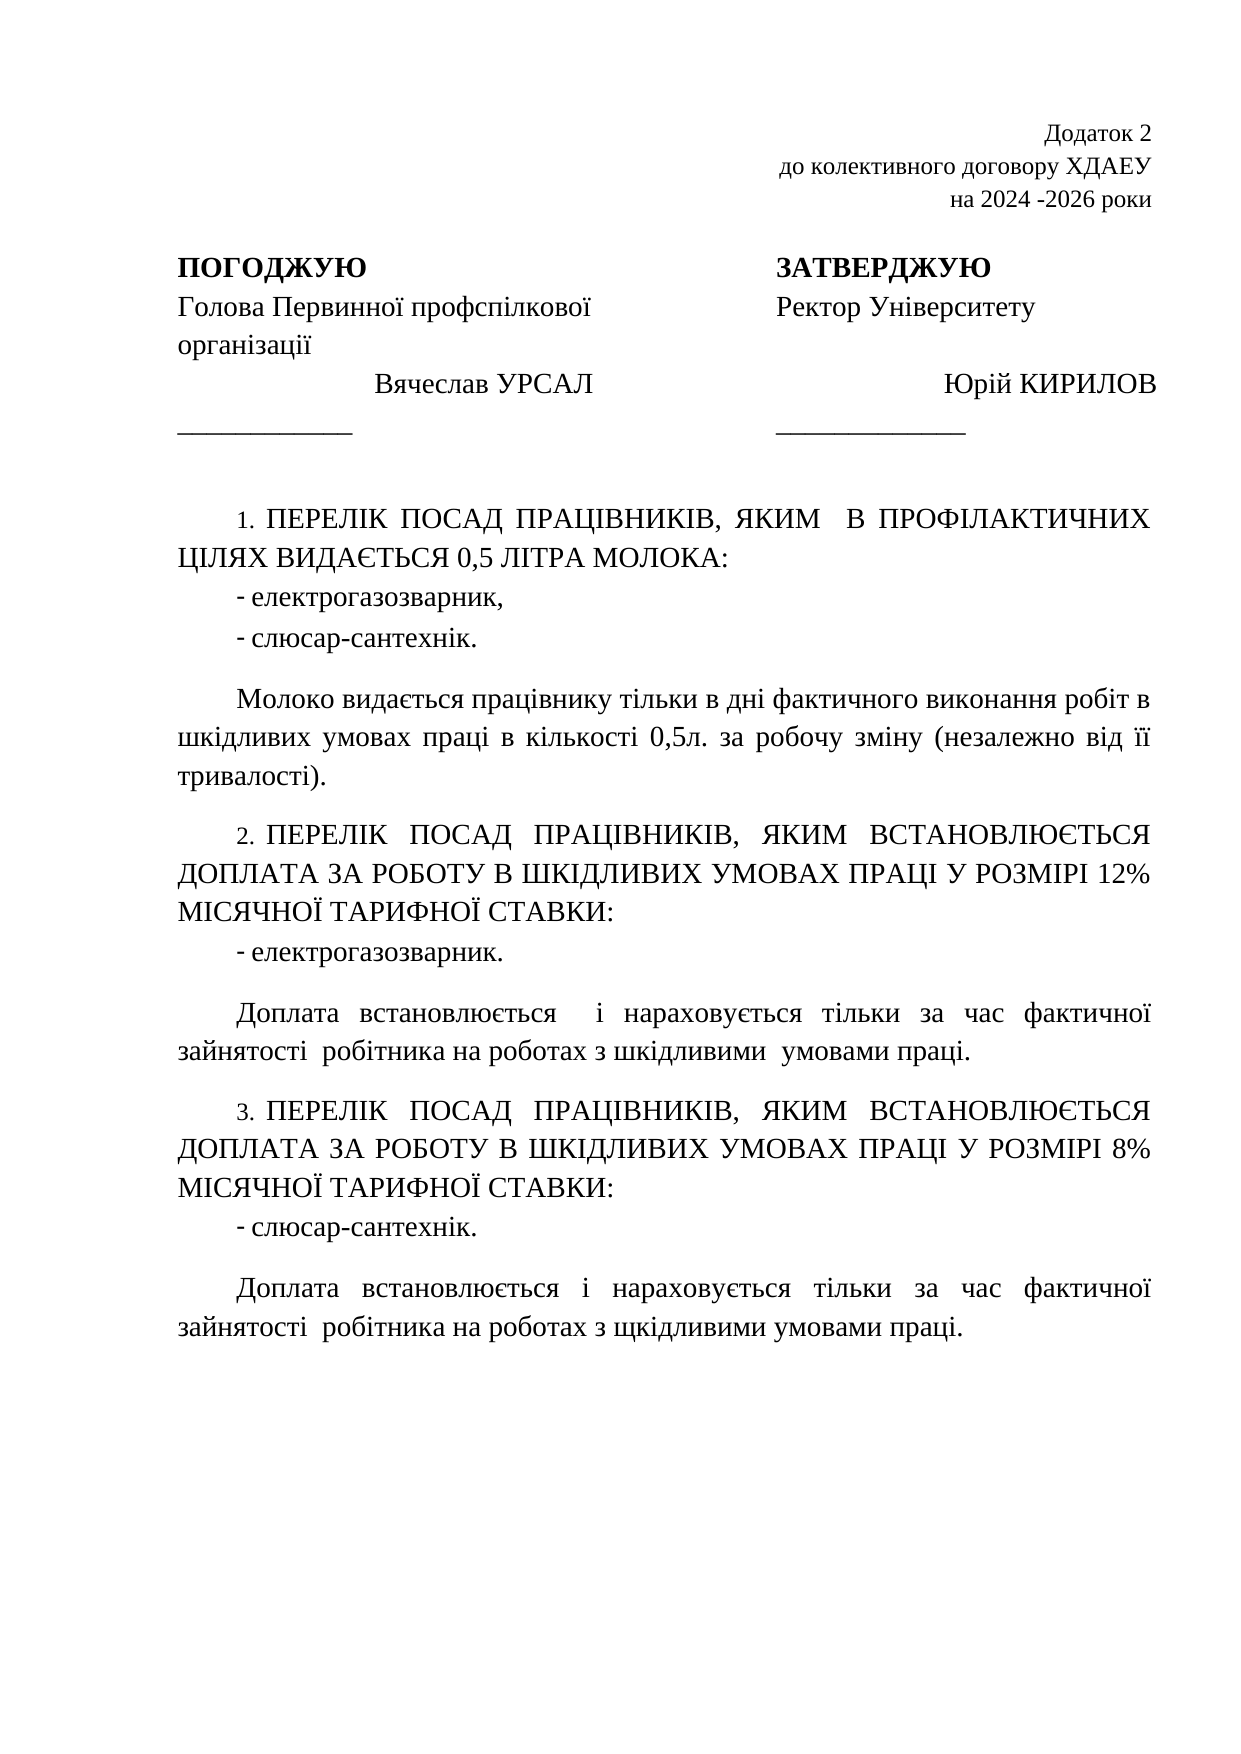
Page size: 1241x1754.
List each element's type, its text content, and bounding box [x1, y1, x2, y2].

text Доплата встановлюється і нараховується тільки за час фактичної зайнятості робітника на роботах з щкідливими умовами праці. [177, 1270, 1152, 1342]
list слюсар-сантехнік. [177, 1208, 1152, 1244]
list ПЕРЕЛІК ПОСАД ПРАЦІВНИКІВ, ЯКИМ ВСТАНОВЛЮЄТЬСЯ ДОПЛАТА ЗА РОБОТУ В ШКІДЛИВИХ УМОВАХ ПРАЦІ У РОЗМІРІ 12% МІСЯЧНОЇ ТАРИФНОЇ СТАВКИ: [177, 817, 1152, 928]
list ПЕРЕЛІК ПОСАД ПРАЦІВНИКІВ, ЯКИМ В ПРОФІЛАКТИЧНИХ ЦІЛЯХ ВИДАЄТЬСЯ 0,5 ЛІТРА МОЛОКА: [177, 501, 1152, 573]
text Доплата встановлюється і нараховується тільки за час фактичної зайнятості робітника на роботах з шкідливими умовами праці. [177, 995, 1152, 1067]
text на 2024 -2026 роки [797, 184, 1152, 213]
text до колективного договору ХДАЕУ [693, 151, 1152, 180]
list ПЕРЕЛІК ПОСАД ПРАЦІВНИКІВ, ЯКИМ ВСТАНОВЛЮЄТЬСЯ ДОПЛАТА ЗА РОБОТУ В ШКІДЛИВИХ УМОВАХ ПРАЦІ У РОЗМІРІ 8% МІСЯЧНОЇ ТАРИФНОЇ СТАВКИ: [177, 1093, 1152, 1203]
list електрогазозварник, [177, 578, 1152, 614]
table_header ПОГОДЖУЮ Голова Первинної профспілкової організації Вячеслав УРСАЛ ____________ [166, 250, 746, 442]
text Додаток 2 [177, 118, 1152, 147]
text Молоко видається працівнику тільки в дні фактичного виконання робіт в шкідливих умовах праці в кількості 0,5л. за робочу зміну (незалежно від її тривалості). [177, 681, 1152, 792]
list електрогазозварник. [177, 933, 1152, 969]
list слюсар-сантехнік. [177, 619, 1152, 655]
table_header ЗАТВЕРДЖУЮ Ректор Університету Юрій КИРИЛОВ _____________ [746, 250, 1211, 442]
